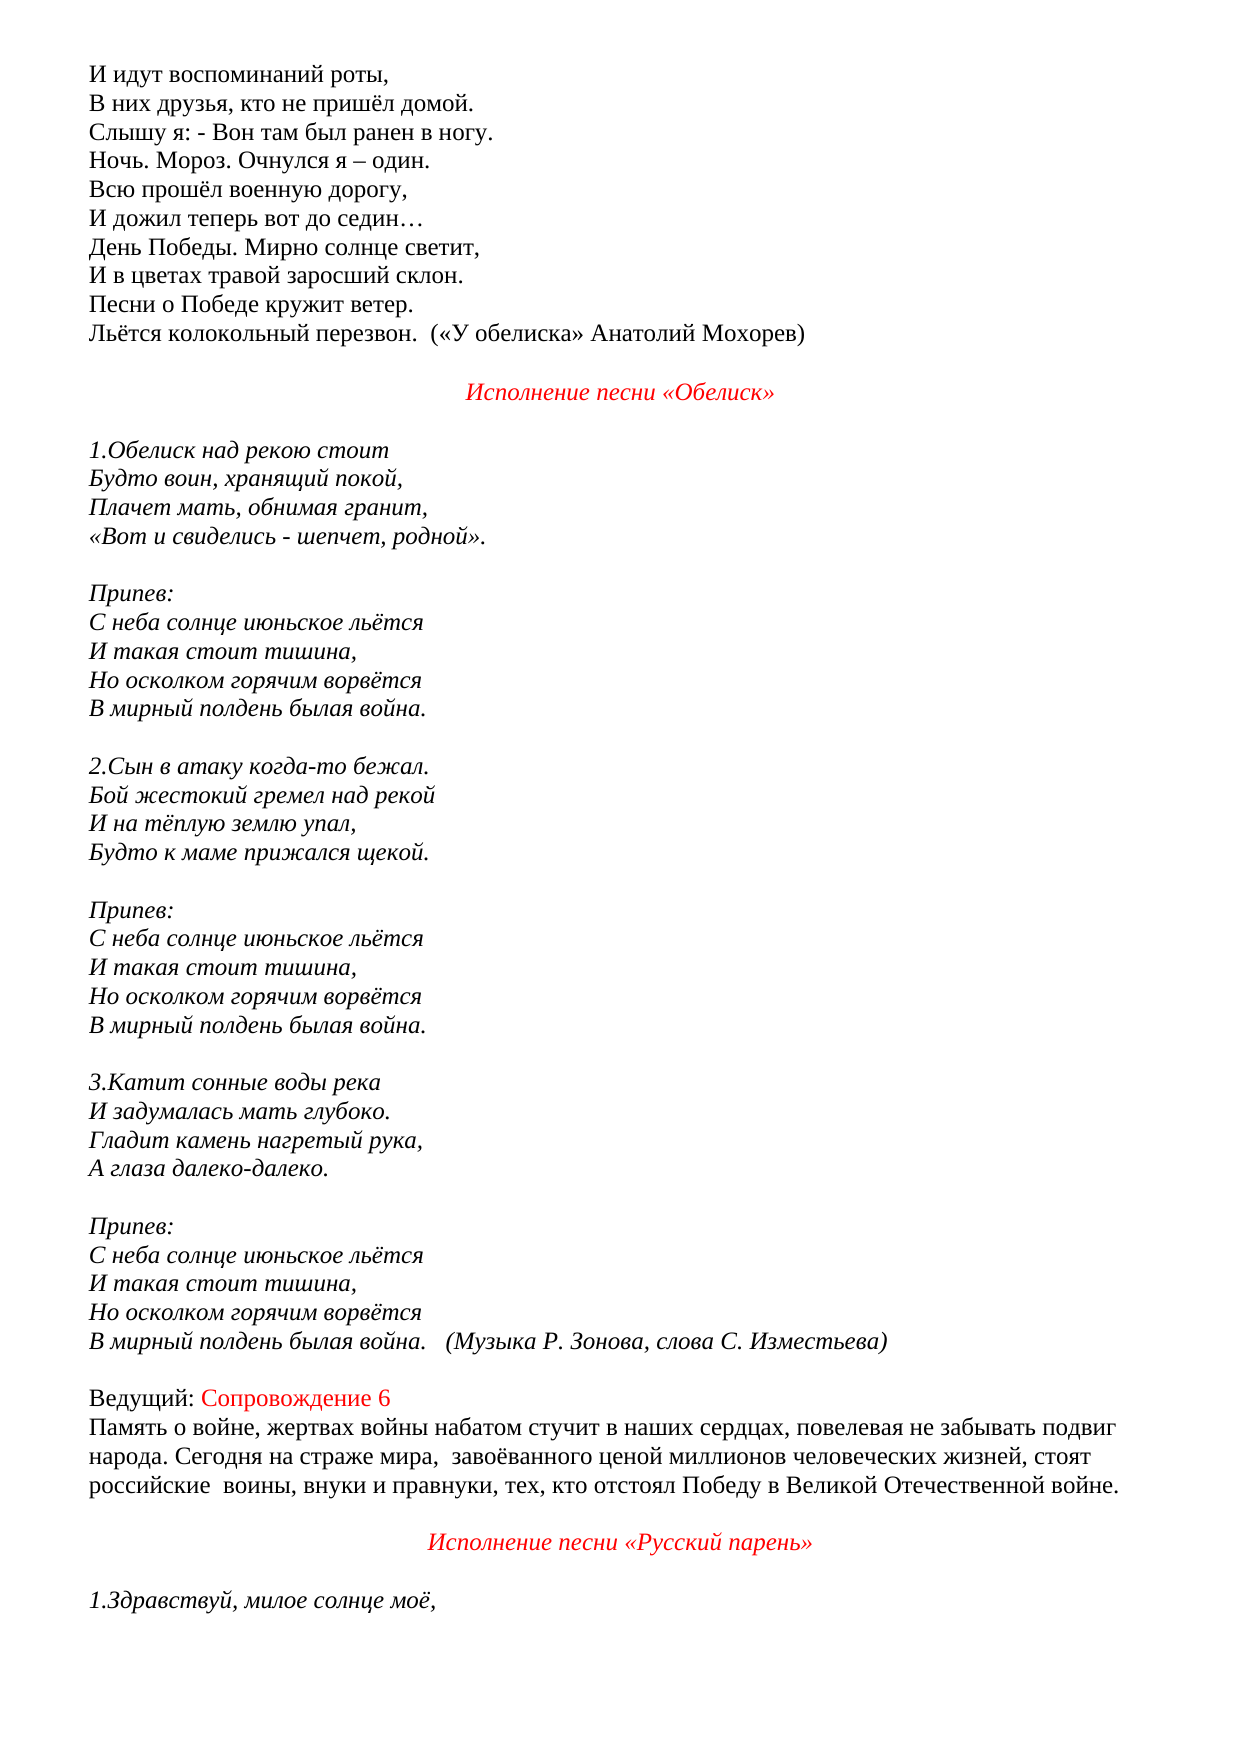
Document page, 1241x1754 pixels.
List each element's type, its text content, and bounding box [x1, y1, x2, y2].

text 1.Обелиск над рекою стоит [89, 435, 1152, 463]
text Припев: [89, 895, 1152, 923]
text С неба солнце июньское льётся [89, 1240, 1152, 1268]
text Бой жестокий гремел над рекой [89, 780, 1152, 808]
text Плачет мать, обнимая гранит, [89, 492, 1152, 521]
text «Вот и свиделись - шепчет, родной». [89, 521, 1152, 550]
text Припев: [89, 1211, 1152, 1240]
text Но осколком горячим ворвётся [89, 665, 1152, 693]
text С неба солнце июньское льётся [89, 607, 1152, 636]
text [89, 59, 1152, 377]
text 3.Катит сонные воды река [89, 1067, 1152, 1096]
text Будто к маме прижался щекой. [89, 837, 1152, 866]
text С неба солнце июньское льётся [89, 923, 1152, 952]
text 1.Здравствуй, милое солнце моё, [89, 1585, 1152, 1613]
text Исполнение песни «Обелиск» [89, 377, 1152, 406]
text В мирный полдень былая война. [89, 693, 1152, 722]
text Гладит камень нагретый рука, [89, 1125, 1152, 1153]
text А глаза далеко-далеко. [89, 1153, 1152, 1182]
text Но осколком горячим ворвётся [89, 1297, 1152, 1326]
text В мирный полдень былая война. [89, 1010, 1152, 1038]
text И на тёплую землю упал, [89, 808, 1152, 837]
text В мирный полдень былая война. (Музыка Р. Зонова, слова С. Изместьева) [89, 1326, 1152, 1355]
text И такая стоит тишина, [89, 1268, 1152, 1297]
text И такая стоит тишина, [89, 636, 1152, 665]
text Но осколком горячим ворвётся [89, 981, 1152, 1010]
text 2.Сын в атаку когда-то бежал. [89, 751, 1152, 780]
text Память о войне, жертвах войны набатом стучит в наших сердцах, повелевая не забывать подвиг народа. Сегодня на страже мира, завоёванного ценой миллионов человеческих жизней, стоят российские воины, внуки и правнуки, тех, кто отстоял Победу в Великой Отечественной войне. [89, 1412, 1152, 1498]
text Будто воин, хранящий покой, [89, 463, 1152, 492]
text И задумалась мать глубоко. [89, 1096, 1152, 1125]
text Исполнение песни «Русский парень» [89, 1527, 1152, 1556]
text И такая стоит тишина, [89, 952, 1152, 981]
text Ведущий: Сопровождение 6 [89, 1383, 1152, 1412]
text Припев: [89, 578, 1152, 607]
